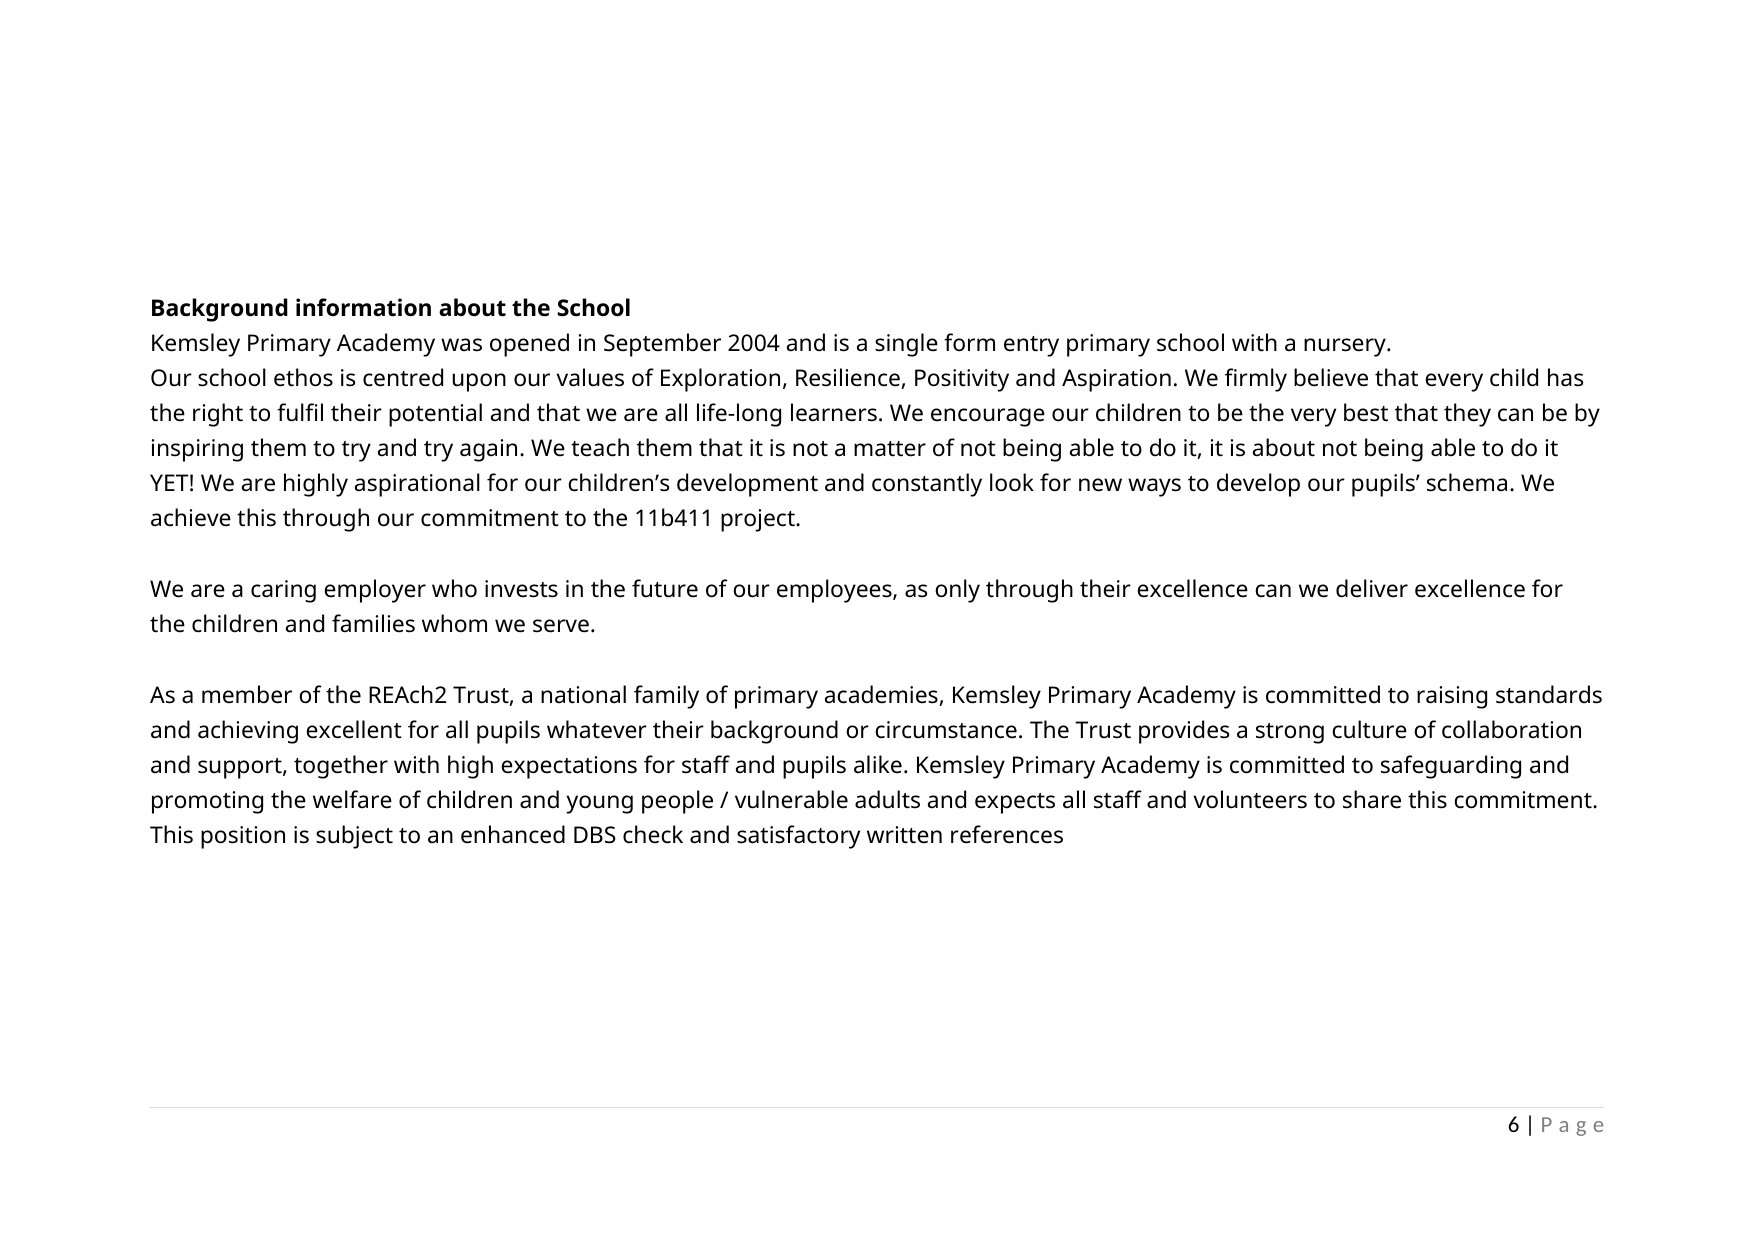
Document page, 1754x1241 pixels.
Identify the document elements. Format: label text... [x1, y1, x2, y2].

text As a member of the REAch2 Trust, a national family of primary academies, Kemsley Primary Academy is committed to raising standards and achieving excellent for all pupils whatever their background or circumstance. The Trust provides a strong culture of collaboration and support, together with high expectations for staff and pupils alike. Kemsley Primary Academy is committed to safeguarding and promoting the welfare of children and young people / vulnerable adults and expects all staff and volunteers to share this commitment. This position is subject to an enhanced DBS check and satisfactory written references [150, 679, 1604, 850]
text Kemsley Primary Academy was opened in September 2004 and is a single form entry primary school with a nursery. [150, 327, 1604, 358]
text Background information about the School [150, 291, 1604, 323]
text Our school ethos is centred upon our values of Exploration, Resilience, Positivity and Aspiration. We firmly believe that every child has the right to fulfil their potential and that we are all life-long learners. We encourage our children to be the very best that they can be by inspiring them to try and try again. We teach them that it is not a matter of not being able to do it, it is about not being able to do it YET! We are highly aspirational for our children’s development and constantly look for new ways to develop our pupils’ schema. We achieve this through our commitment to the 11b411 project. [150, 362, 1604, 533]
text We are a caring employer who invests in the future of our employees, as only through their excellence can we deliver excellence for the children and families whom we serve. [150, 573, 1604, 639]
